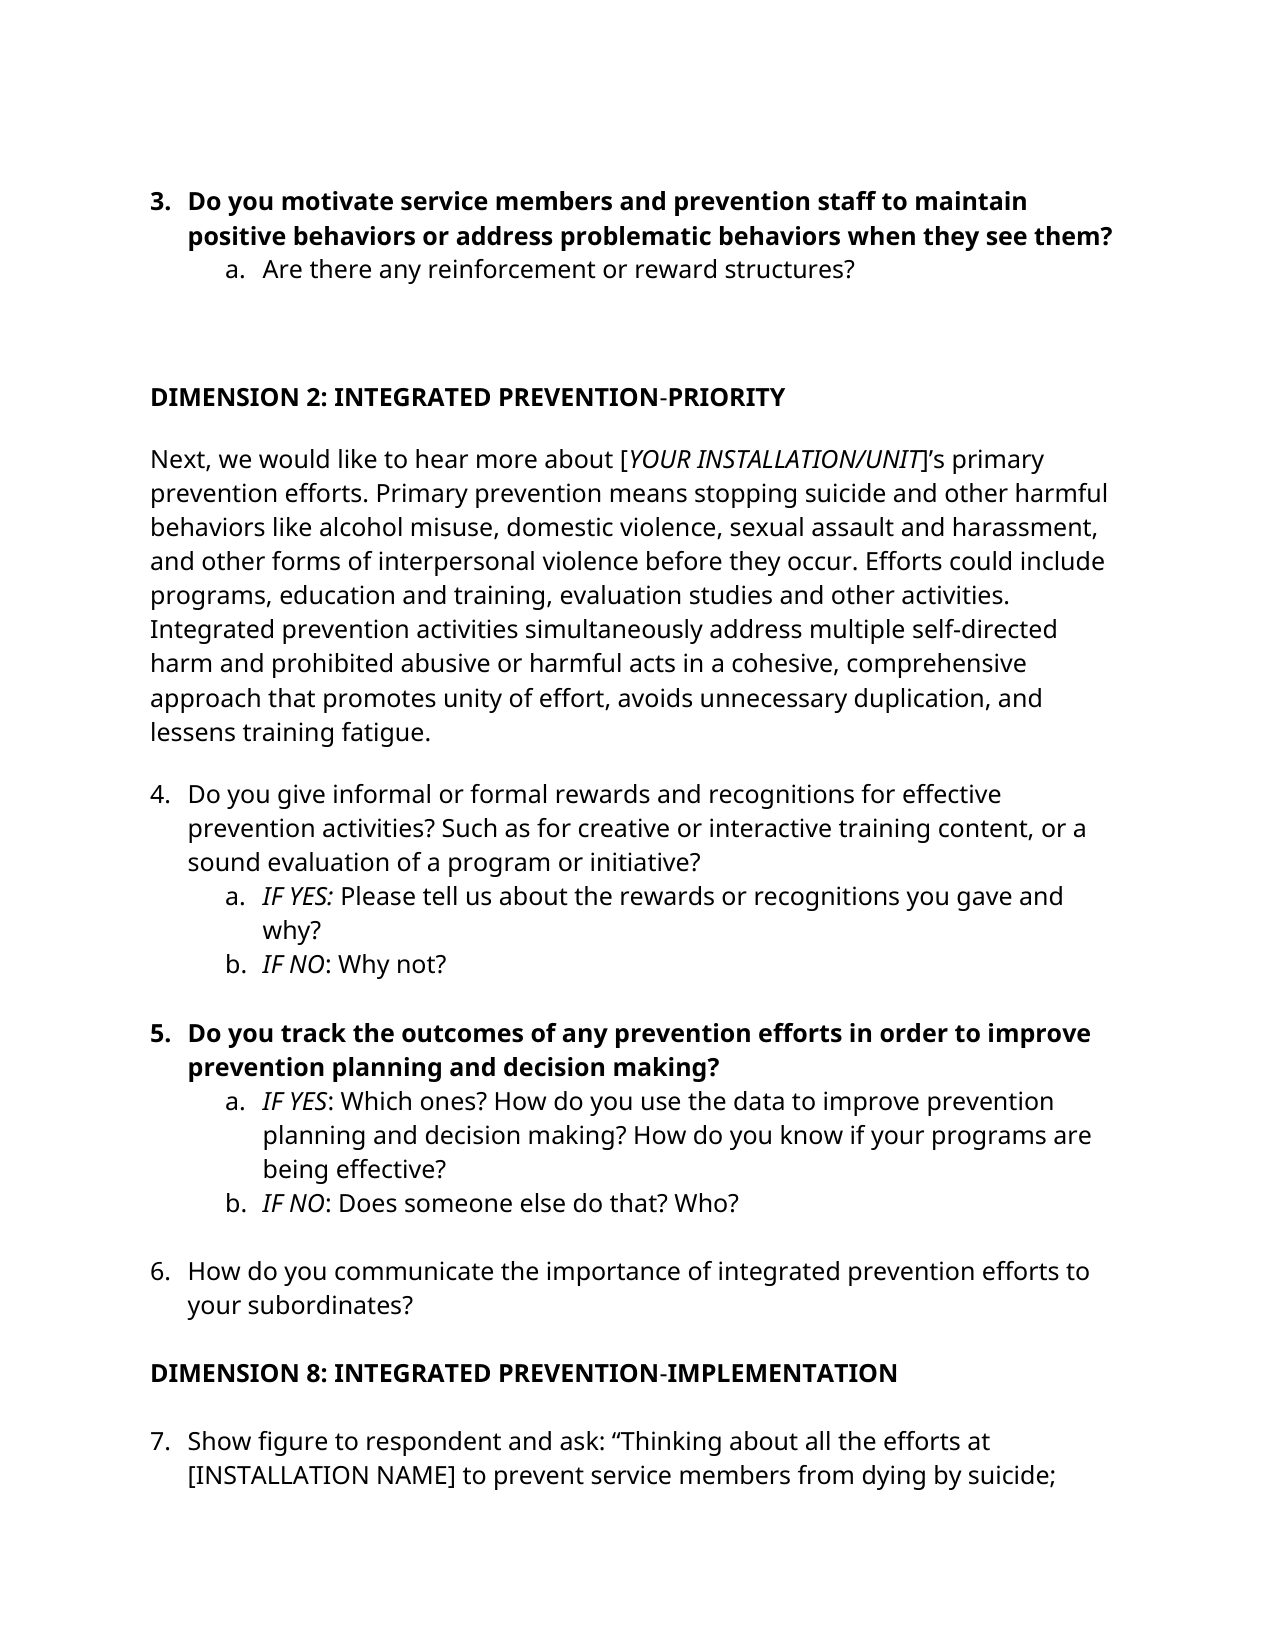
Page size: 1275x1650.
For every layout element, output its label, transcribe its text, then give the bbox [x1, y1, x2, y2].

text DIMENSION 2: INTEGRATED PREVENTION-PRIORITY [150, 379, 1125, 413]
list IF YES: Please tell us about the rewards or recognitions you gave and why? [225, 879, 1125, 947]
text DIMENSION 8: INTEGRATED PREVENTION-IMPLEMENTATION [150, 1356, 1125, 1390]
list IF NO: Why not? [225, 947, 1125, 981]
list How do you communicate the importance of integrated prevention efforts to your subordinates? [150, 1254, 1125, 1322]
list Do you motivate service members and prevention staff to maintain positive behaviors or address problematic behaviors when they see them? [150, 184, 1125, 252]
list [150, 1424, 1125, 1492]
list Do you give informal or formal rewards and recognitions for effective prevention activities? Such as for creative or interactive training content, or a sound evaluation of a program or initiative? [150, 777, 1125, 879]
list IF YES: Which ones? How do you use the data to improve prevention planning and decision making? How do you know if your programs are being effective? [225, 1083, 1125, 1186]
list Do you track the outcomes of any prevention efforts in order to improve prevention planning and decision making? [150, 1015, 1125, 1083]
list Are there any reinforcement or reward structures? [225, 252, 1125, 286]
list IF NO: Does someone else do that? Who? [225, 1186, 1125, 1219]
text Next, we would like to hear more about [YOUR INSTALLATION/UNIT]’s primary prevention efforts. Primary prevention means stopping suicide and other harmful behaviors like alcohol misuse, domestic violence, sexual assault and harassment, and other forms of interpersonal violence before they occur. Efforts could include programs, education and training, evaluation studies and other activities. Integrated prevention activities simultaneously address multiple self-directed harm and prohibited abusive or harmful acts in a cohesive, comprehensive approach that promotes unity of effort, avoids unnecessary duplication, and lessens training fatigue. [150, 442, 1125, 748]
